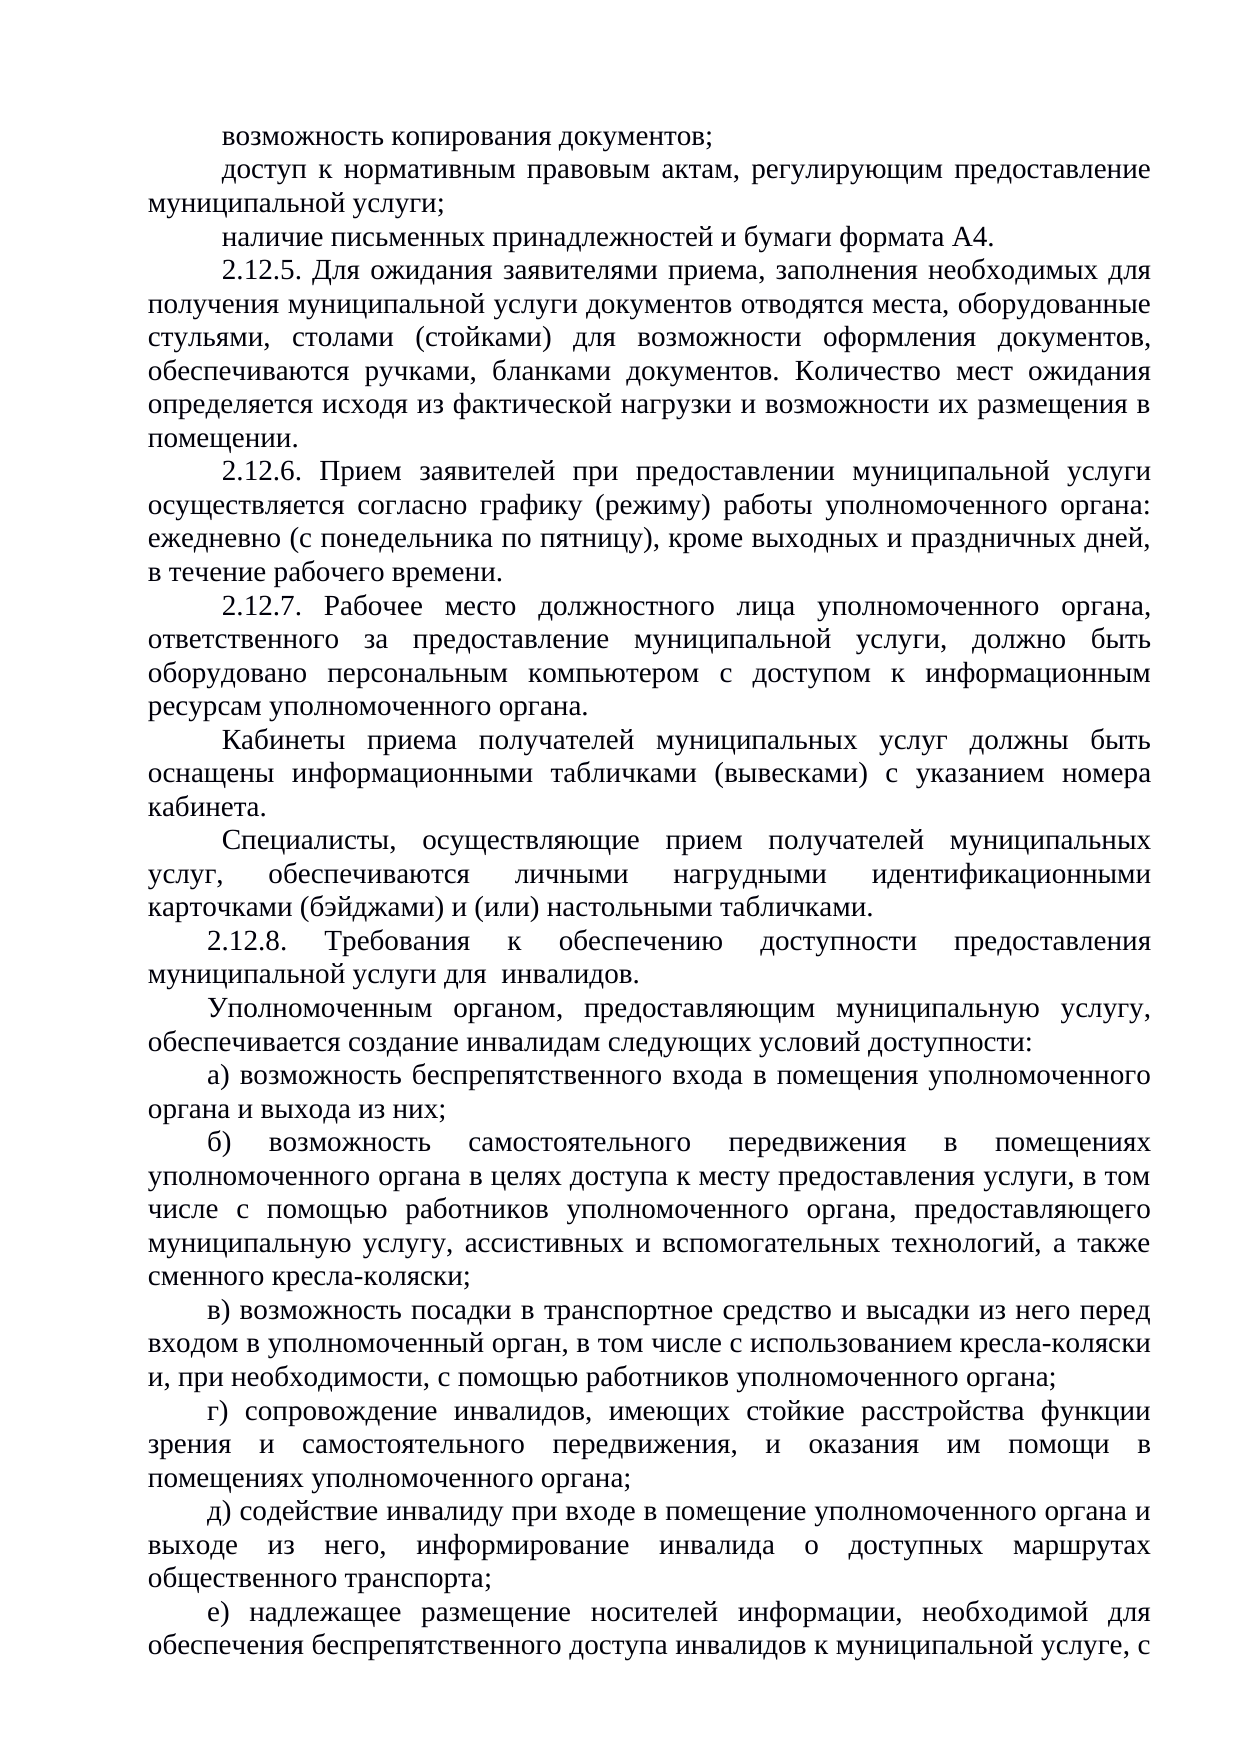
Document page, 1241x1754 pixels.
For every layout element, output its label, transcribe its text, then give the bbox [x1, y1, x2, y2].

text 2.12.8. Требования к обеспечению доступности предоставления муниципальной услуги для инвалидов. [148, 923, 1152, 990]
text а) возможность беспрепятственного входа в помещения уполномоченного органа и выхода из них; [148, 1057, 1152, 1124]
text наличие письменных принадлежностей и бумаги формата A4. [148, 219, 1152, 252]
text 2.12.5. Для ожидания заявителями приема, заполнения необходимых для получения муниципальной услуги документов отводятся места, оборудованные стульями, столами (стойками) для возможности оформления документов, обеспечиваются ручками, бланками документов. Количество мест ожидания определяется исходя из фактической нагрузки и возможности их размещения в помещении. [148, 252, 1152, 453]
text Кабинеты приема получателей муниципальных услуг должны быть оснащены информационными табличками (вывесками) с указанием номера кабинета. [148, 722, 1152, 822]
text в) возможность посадки в транспортное средство и высадки из него перед входом в уполномоченный орган, в том числе с использованием кресла-коляски и, при необходимости, с помощью работников уполномоченного органа; [148, 1292, 1152, 1393]
text Специалисты, осуществляющие прием получателей муниципальных услуг, обеспечиваются личными нагрудными идентификационными карточками (бэйджами) и (или) настольными табличками. [148, 822, 1152, 923]
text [148, 1594, 1152, 1661]
text Уполномоченным органом, предоставляющим муниципальную услугу, обеспечивается создание инвалидам следующих условий доступности: [148, 990, 1152, 1057]
text доступ к нормативным правовым актам, регулирующим предоставление муниципальной услуги; [148, 152, 1152, 219]
text г) сопровождение инвалидов, имеющих стойкие расстройства функции зрения и самостоятельного передвижения, и оказания им помощи в помещениях уполномоченного органа; [148, 1393, 1152, 1493]
text д) содействие инвалиду при входе в помещение уполномоченного органа и выходе из него, информирование инвалида о доступных маршрутах общественного транспорта; [148, 1493, 1152, 1594]
text 2.12.7. Рабочее место должностного лица уполномоченного органа, ответственного за предоставление муниципальной услуги, должно быть оборудовано персональным компьютером с доступом к информационным ресурсам уполномоченного органа. [148, 588, 1152, 722]
text б) возможность самостоятельного передвижения в помещениях уполномоченного органа в целях доступа к месту предоставления услуги, в том числе с помощью работников уполномоченного органа, предоставляющего муниципальную услугу, ассистивных и вспомогательных технологий, а также сменного кресла-коляски; [148, 1124, 1152, 1292]
text возможность копирования документов; [148, 118, 1152, 152]
text 2.12.6. Прием заявителей при предоставлении муниципальной услуги осуществляется согласно графику (режиму) работы уполномоченного органа: ежедневно (с понедельника по пятницу), кроме выходных и праздничных дней, в течение рабочего времени. [148, 453, 1152, 588]
